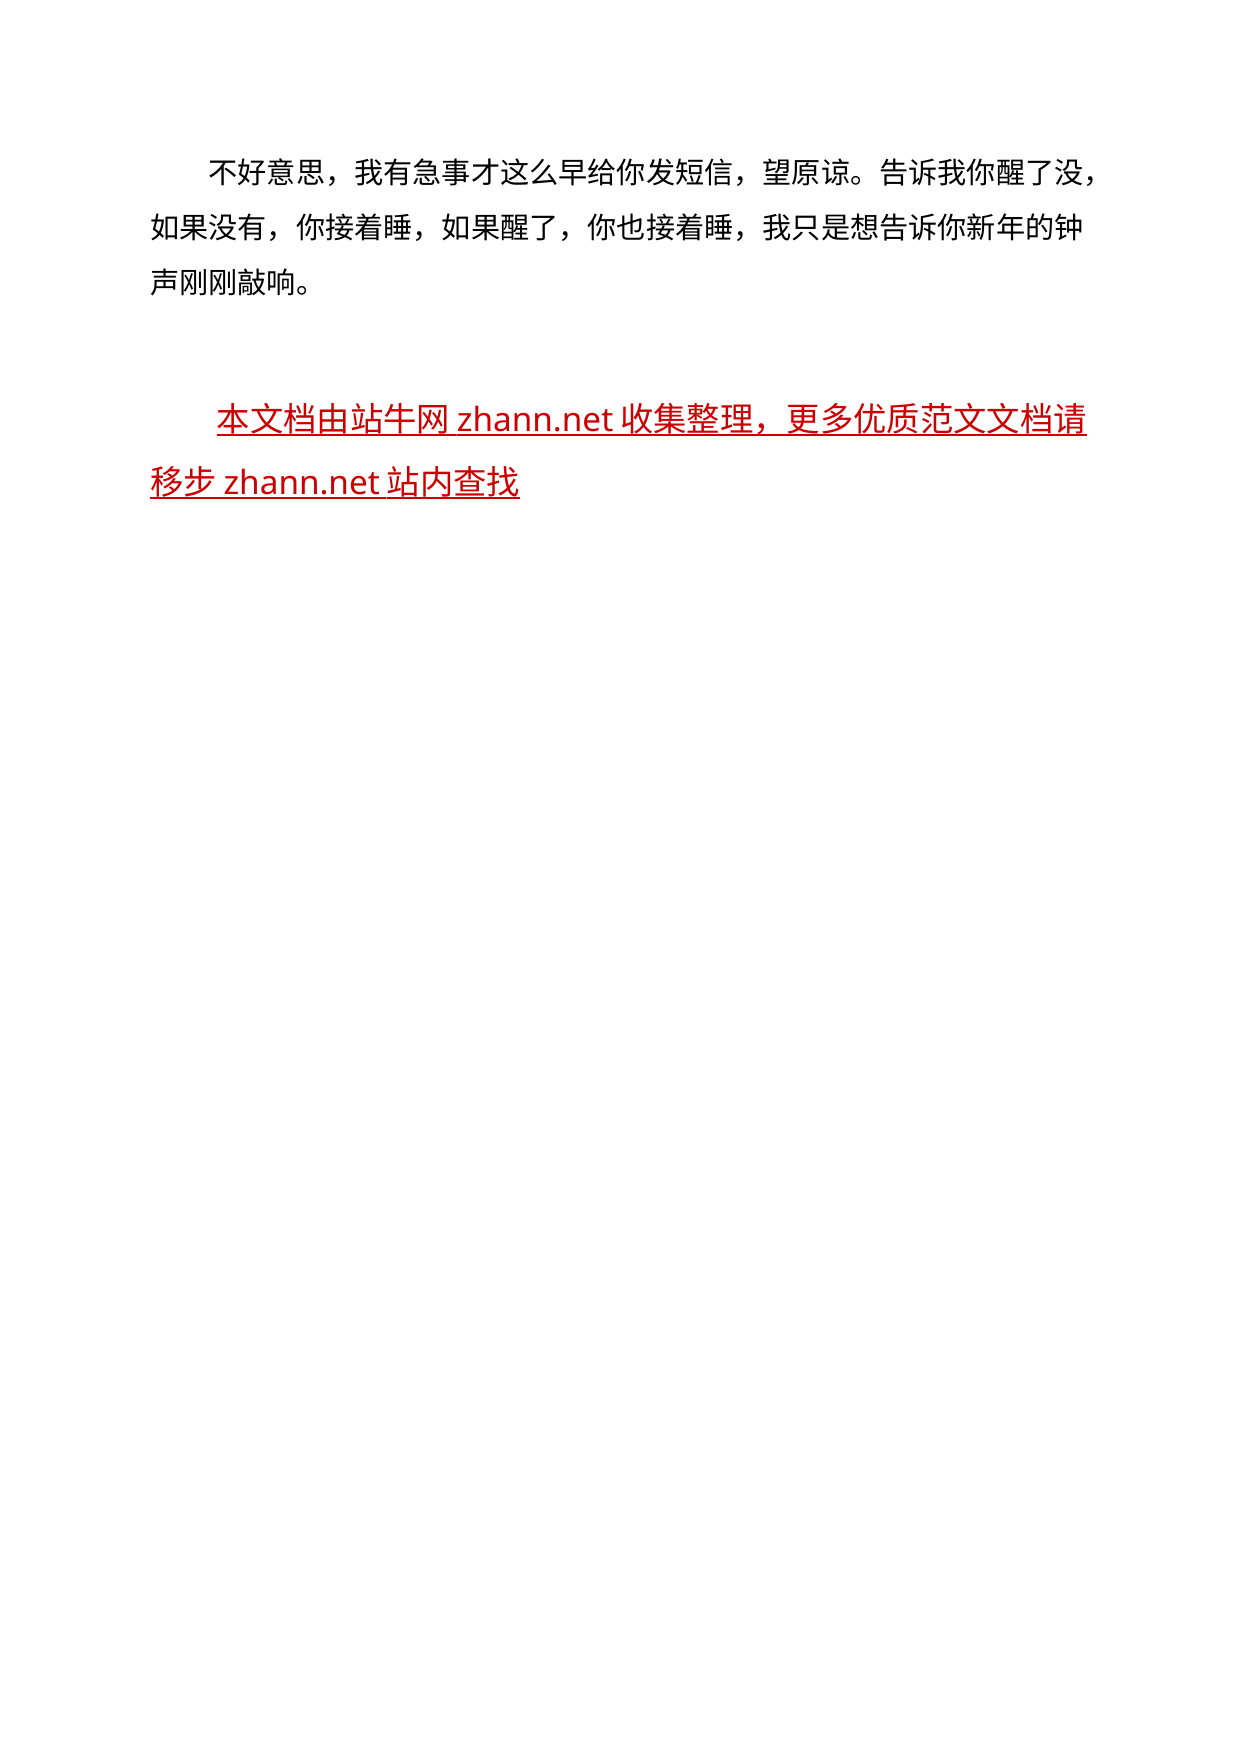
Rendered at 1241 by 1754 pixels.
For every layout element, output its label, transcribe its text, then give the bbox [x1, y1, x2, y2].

text 不好意思，我有急事才这么早给你发短信，望原谅。告诉我你醒了没，如果没有，你接着睡，如果醒了，你也接着睡，我只是想告诉你新年的钟声刚刚敲响。 [150, 150, 1090, 302]
text 本文档由站牛网zhann.net收集整理，更多优质范文文档请移步zhann.net站内查找 [150, 393, 1090, 504]
